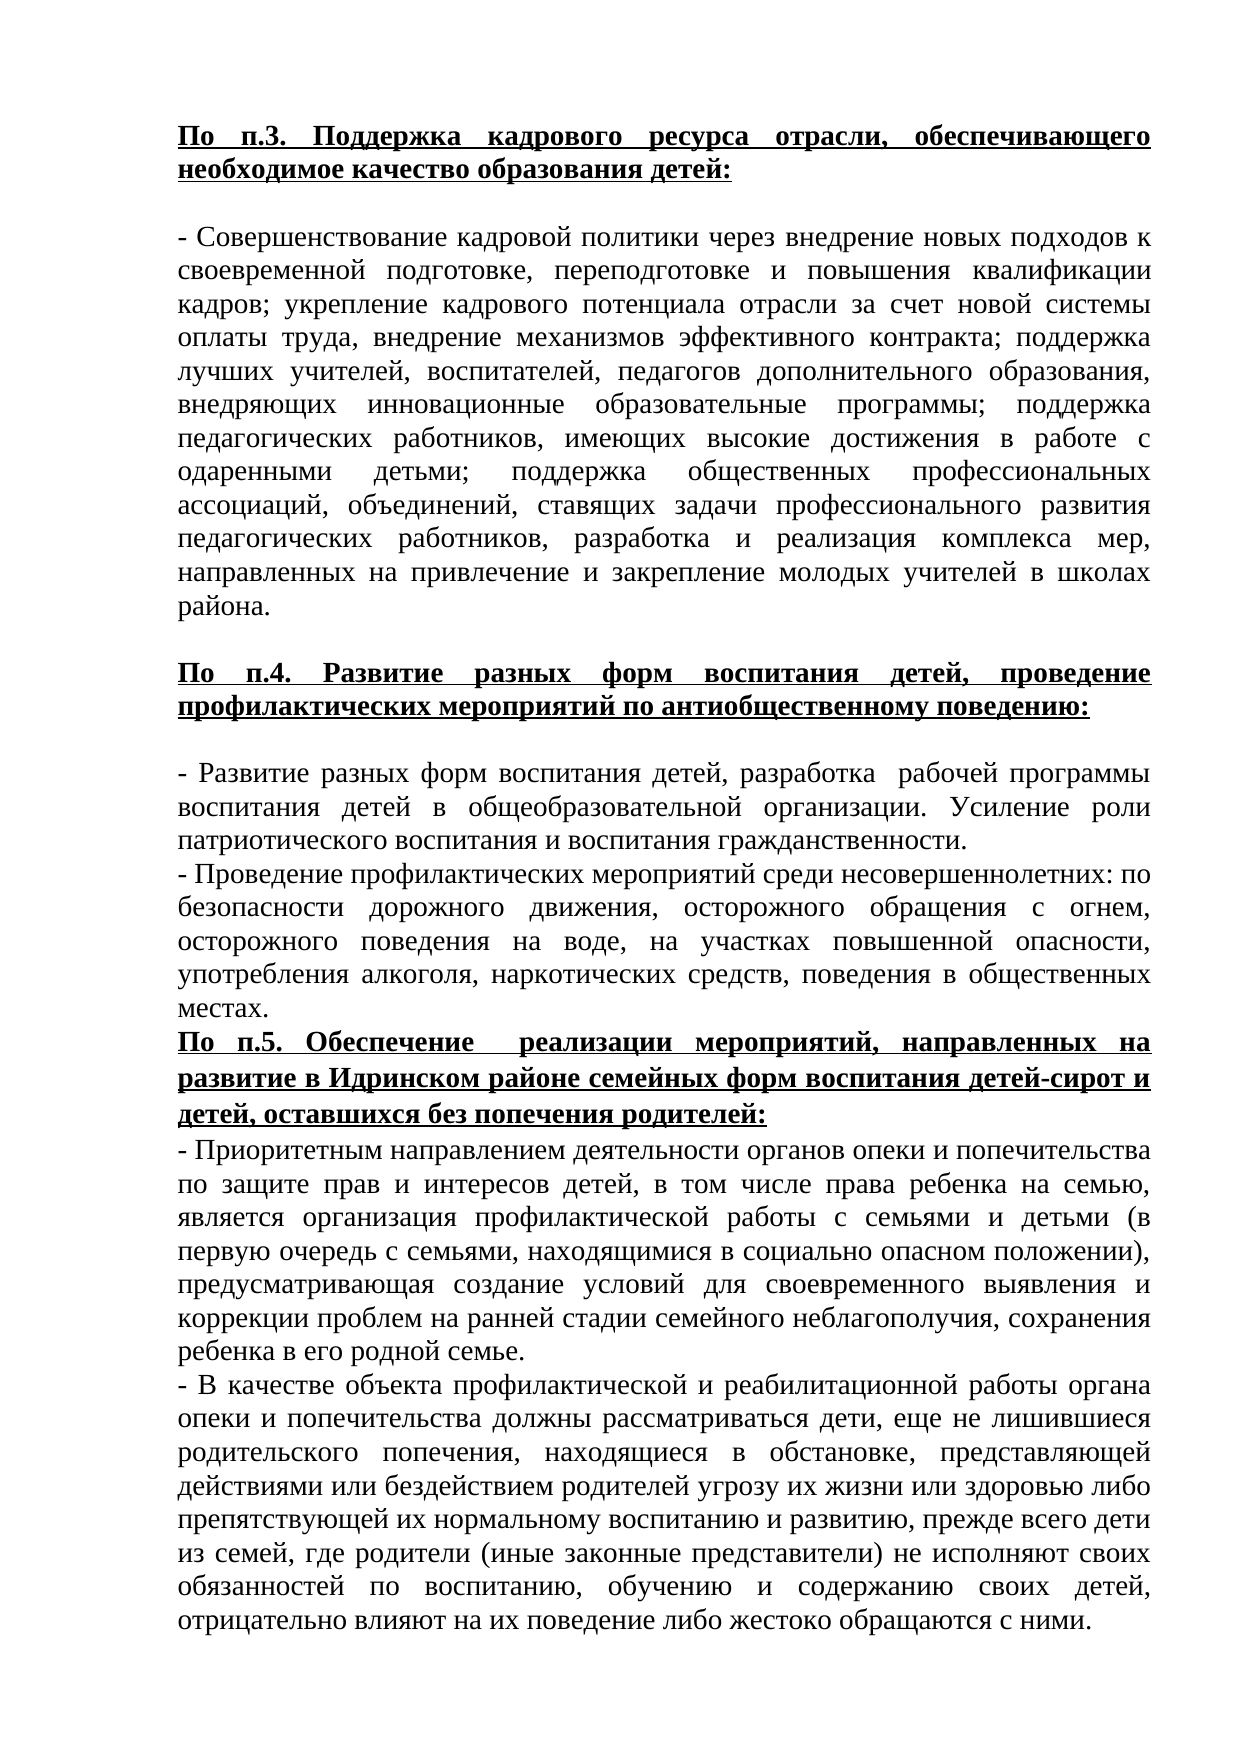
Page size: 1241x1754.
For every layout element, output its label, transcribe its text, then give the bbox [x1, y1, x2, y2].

text - Развитие разных форм воспитания детей, разработка рабочей программы воспитания детей в общеобразовательной организации. Усиление роли патриотического воспитания и воспитания гражданственности. [177, 755, 1152, 856]
text По п.3. Поддержка кадрового ресурса отрасли, обеспечивающего необходимое качество образования детей: [177, 118, 1152, 185]
text - Проведение профилактических мероприятий среди несовершеннолетних: по безопасности дорожного движения, осторожного обращения с огнем, осторожного поведения на воде, на участках повышенной опасности, употребления алкоголя, наркотических средств, поведения в общественных местах. [177, 856, 1152, 1024]
text - В качестве объекта профилактической и реабилитационной работы органа опеки и попечительства должны рассматриваться дети, еще не лишившиеся родительского попечения, находящиеся в обстановке, представляющей действиями или бездействием родителей угрозу их жизни или здоровью либо препятствующей их нормальному воспитанию и развитию, прежде всего дети из семей, где родители (иные законные представители) не исполняют своих обязанностей по воспитанию, обучению и содержанию своих детей, отрицательно влияют на их поведение либо жестоко обращаются с ними. [177, 1367, 1152, 1635]
text По п.5. Обеспечение реализации мероприятий, направленных на развитие в Идринском районе семейных форм воспитания детей-сирот и детей, оставшихся без попечения родителей: [177, 1024, 1152, 1053]
text - Совершенствование кадровой политики через внедрение новых подходов к своевременной подготовке, переподготовке и повышения квалификации кадров; укрепление кадрового потенциала отрасли за счет новой системы оплаты труда, внедрение механизмов эффективного контракта; поддержка лучших учителей, воспитателей, педагогов дополнительного образования, внедряющих инновационные образовательные программы; поддержка педагогических работников, имеющих высокие достижения в работе с одаренными детьми; поддержка общественных профессиональных ассоциаций, объединений, ставящих задачи профессионального развития педагогических работников, разработка и реализация комплекса мер, направленных на привлечение и закрепление молодых учителей в школах района. [177, 219, 1152, 621]
text По п.4. Развитие разных форм воспитания детей, проведение профилактических мероприятий по антиобщественному поведению: [177, 685, 1152, 722]
text По п.4. Развитие разных форм воспитания детей, проведение профилактических мероприятий по антиобщественному поведению: [177, 655, 1152, 684]
text По п.5. Обеспечение реализации мероприятий, направленных на развитие в Идринском районе семейных форм воспитания детей-сирот и детей, оставшихся без попечения родителей: [177, 1054, 1152, 1129]
text - Приоритетным направлением деятельности органов опеки и попечительства по защите прав и интересов детей, в том числе права ребенка на семью, является организация профилактической работы с семьями и детьми (в первую очередь с семьями, находящимися в социально опасном положении), предусматривающая создание условий для своевременного выявления и коррекции проблем на ранней стадии семейного неблагополучия, сохранения ребенка в его родной семье. [177, 1132, 1152, 1367]
